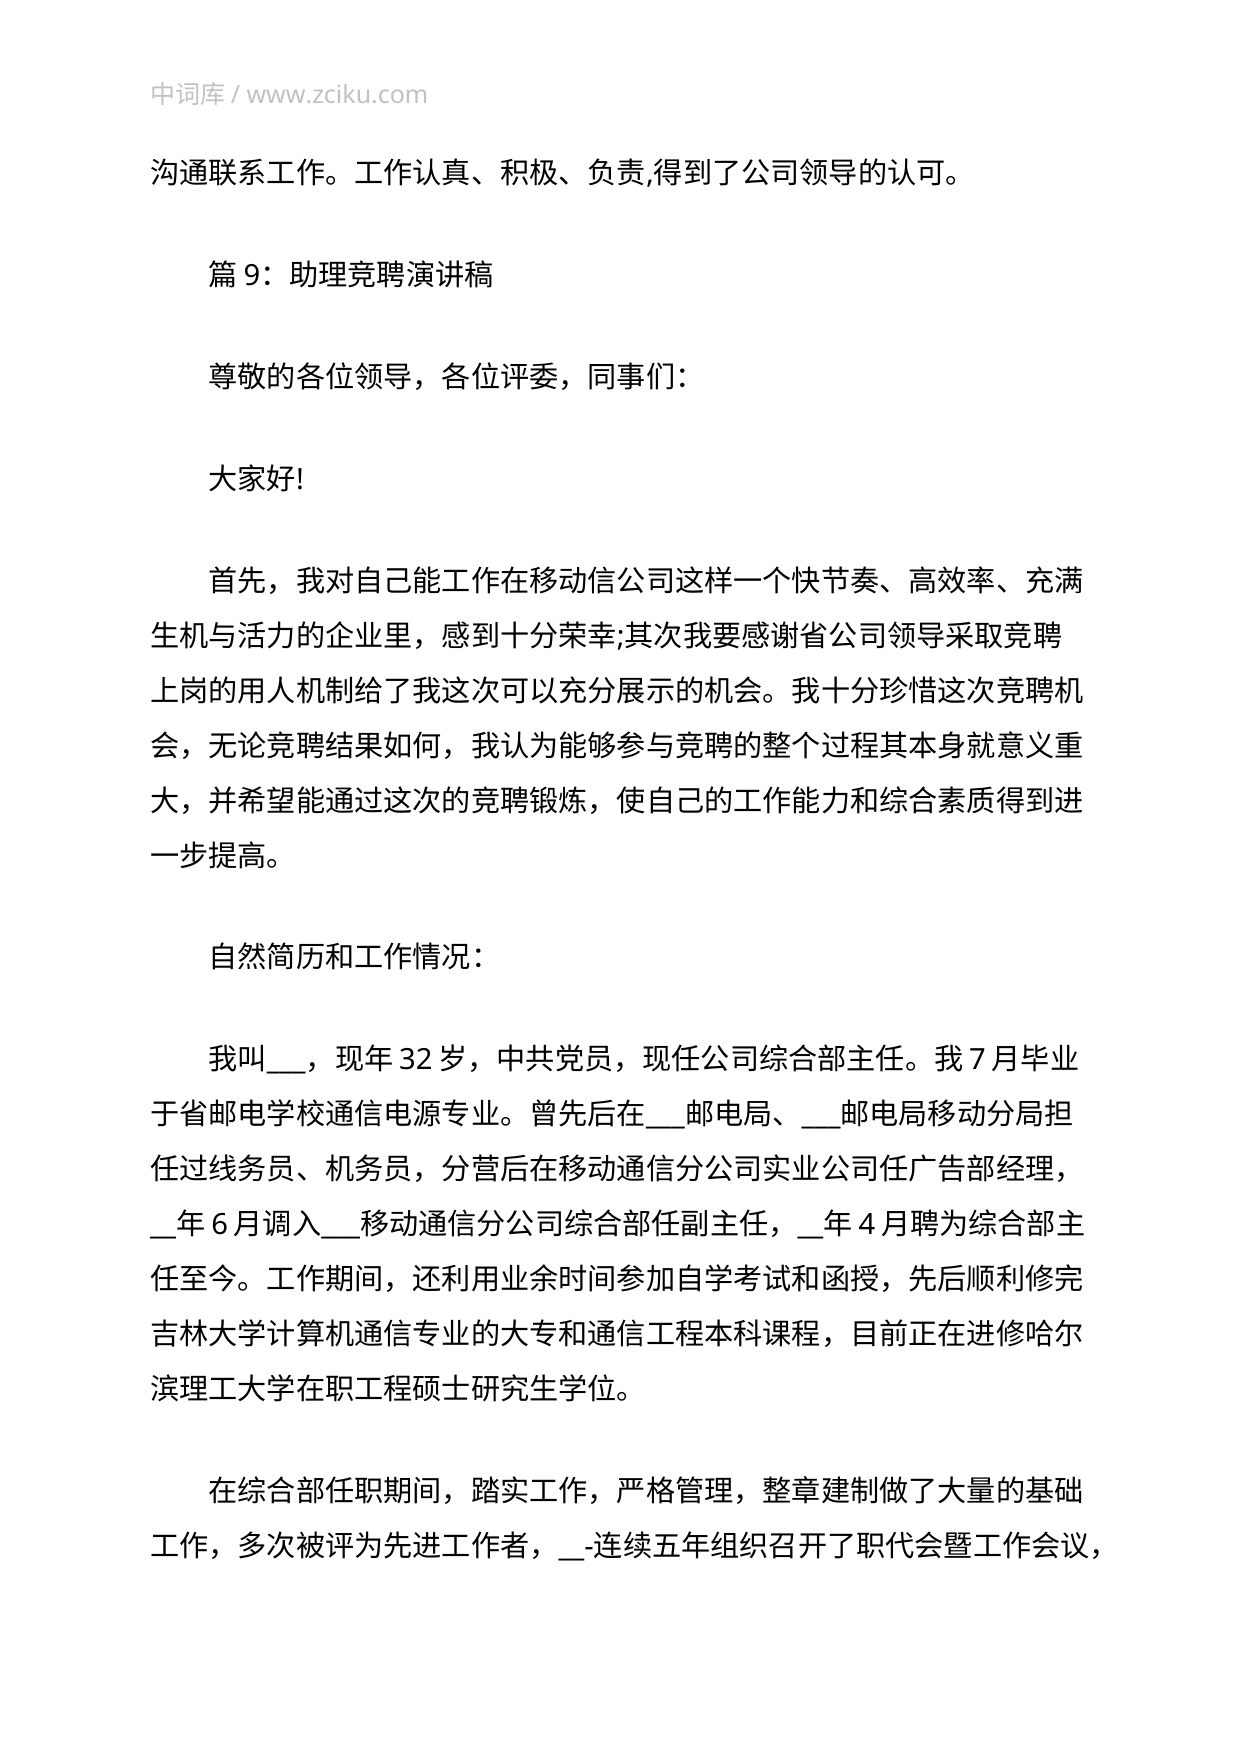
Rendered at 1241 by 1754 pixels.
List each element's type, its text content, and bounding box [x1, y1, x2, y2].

text 尊敬的各位领导，各位评委，同事们： [150, 354, 1090, 396]
text 首先，我对自己能工作在移动信公司这样一个快节奏、高效率、充满生机与活力的企业里，感到十分荣幸;其次我要感谢省公司领导采取竞聘上岗的用人机制给了我这次可以充分展示的机会。我十分珍惜这次竞聘机会，无论竞聘结果如何，我认为能够参与竞聘的整个过程其本身就意义重大，并希望能通过这次的竞聘锻炼，使自己的工作能力和综合素质得到进一步提高。 [150, 558, 1090, 874]
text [150, 1467, 1090, 1564]
text 自然简历和工作情况： [150, 934, 1090, 976]
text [150, 150, 1090, 192]
text 我叫___，现年32岁，中共党员，现任公司综合部主任。我7月毕业于省邮电学校通信电源专业。曾先后在___邮电局、___邮电局移动分局担任过线务员、机务员，分营后在移动通信分公司实业公司任广告部经理，__年6月调入___移动通信分公司综合部任副主任，__年4月聘为综合部主任至今。工作期间，还利用业余时间参加自学考试和函授，先后顺利修完吉林大学计算机通信专业的大专和通信工程本科课程，目前正在进修哈尔滨理工大学在职工程硕士研究生学位。 [150, 1036, 1090, 1408]
text 篇9：助理竞聘演讲稿 [150, 252, 1090, 294]
text 大家好! [150, 456, 1090, 498]
